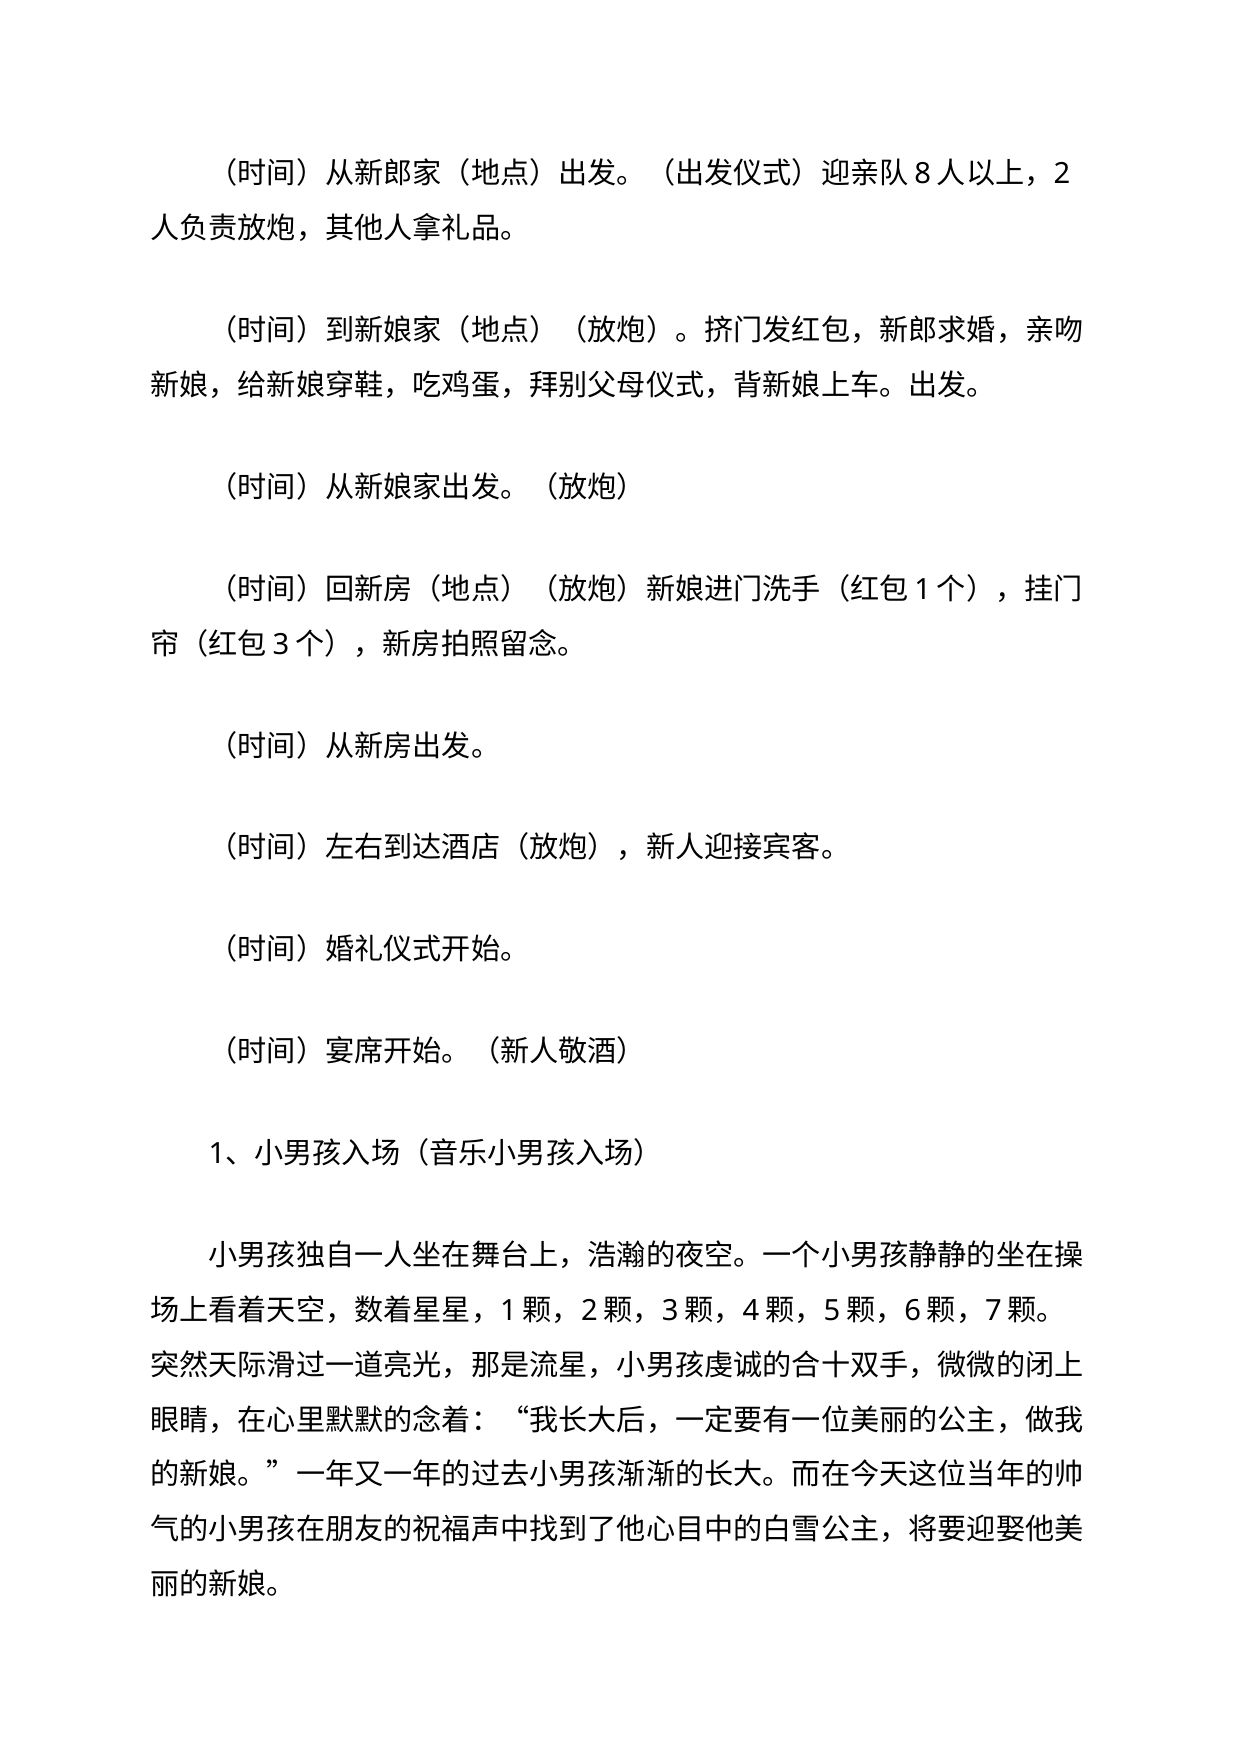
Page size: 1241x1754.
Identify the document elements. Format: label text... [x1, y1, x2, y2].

text 1、小男孩入场（音乐小男孩入场） [150, 1129, 1090, 1172]
text （时间）到新娘家（地点）（放炮）。挤门发红包，新郎求婚，亲吻新娘，给新娘穿鞋，吃鸡蛋，拜别父母仪式，背新娘上车。出发。 [150, 307, 1090, 404]
text （时间）从新郎家（地点）出发。（出发仪式）迎亲队8人以上，2人负责放炮，其他人拿礼品。 [150, 150, 1090, 247]
text （时间）左右到达酒店（放炮），新人迎接宾客。 [150, 824, 1090, 866]
text （时间）回新房（地点）（放炮）新娘进门洗手（红包1个），挂门帘（红包3个），新房拍照留念。 [150, 565, 1090, 663]
text （时间）婚礼仪式开始。 [150, 926, 1090, 968]
text （时间）从新娘家出发。（放炮） [150, 463, 1090, 506]
text （时间）从新房出发。 [150, 722, 1090, 764]
text 小男孩独自一人坐在舞台上，浩瀚的夜空。一个小男孩静静的坐在操场上看着天空，数着星星，1颗，2颗，3颗，4颗，5颗，6颗，7颗。突然天际滑过一道亮光，那是流星，小男孩虔诚的合十双手，微微的闭上眼睛，在心里默默的念着：“我长大后，一定要有一位美丽的公主，做我的新娘。”一年又一年的过去小男孩渐渐的长大。而在今天这位当年的帅气的小男孩在朋友的祝福声中找到了他心目中的白雪公主，将要迎娶他美丽的新娘。 [150, 1231, 1090, 1603]
text （时间）宴席开始。（新人敬酒） [150, 1027, 1090, 1070]
